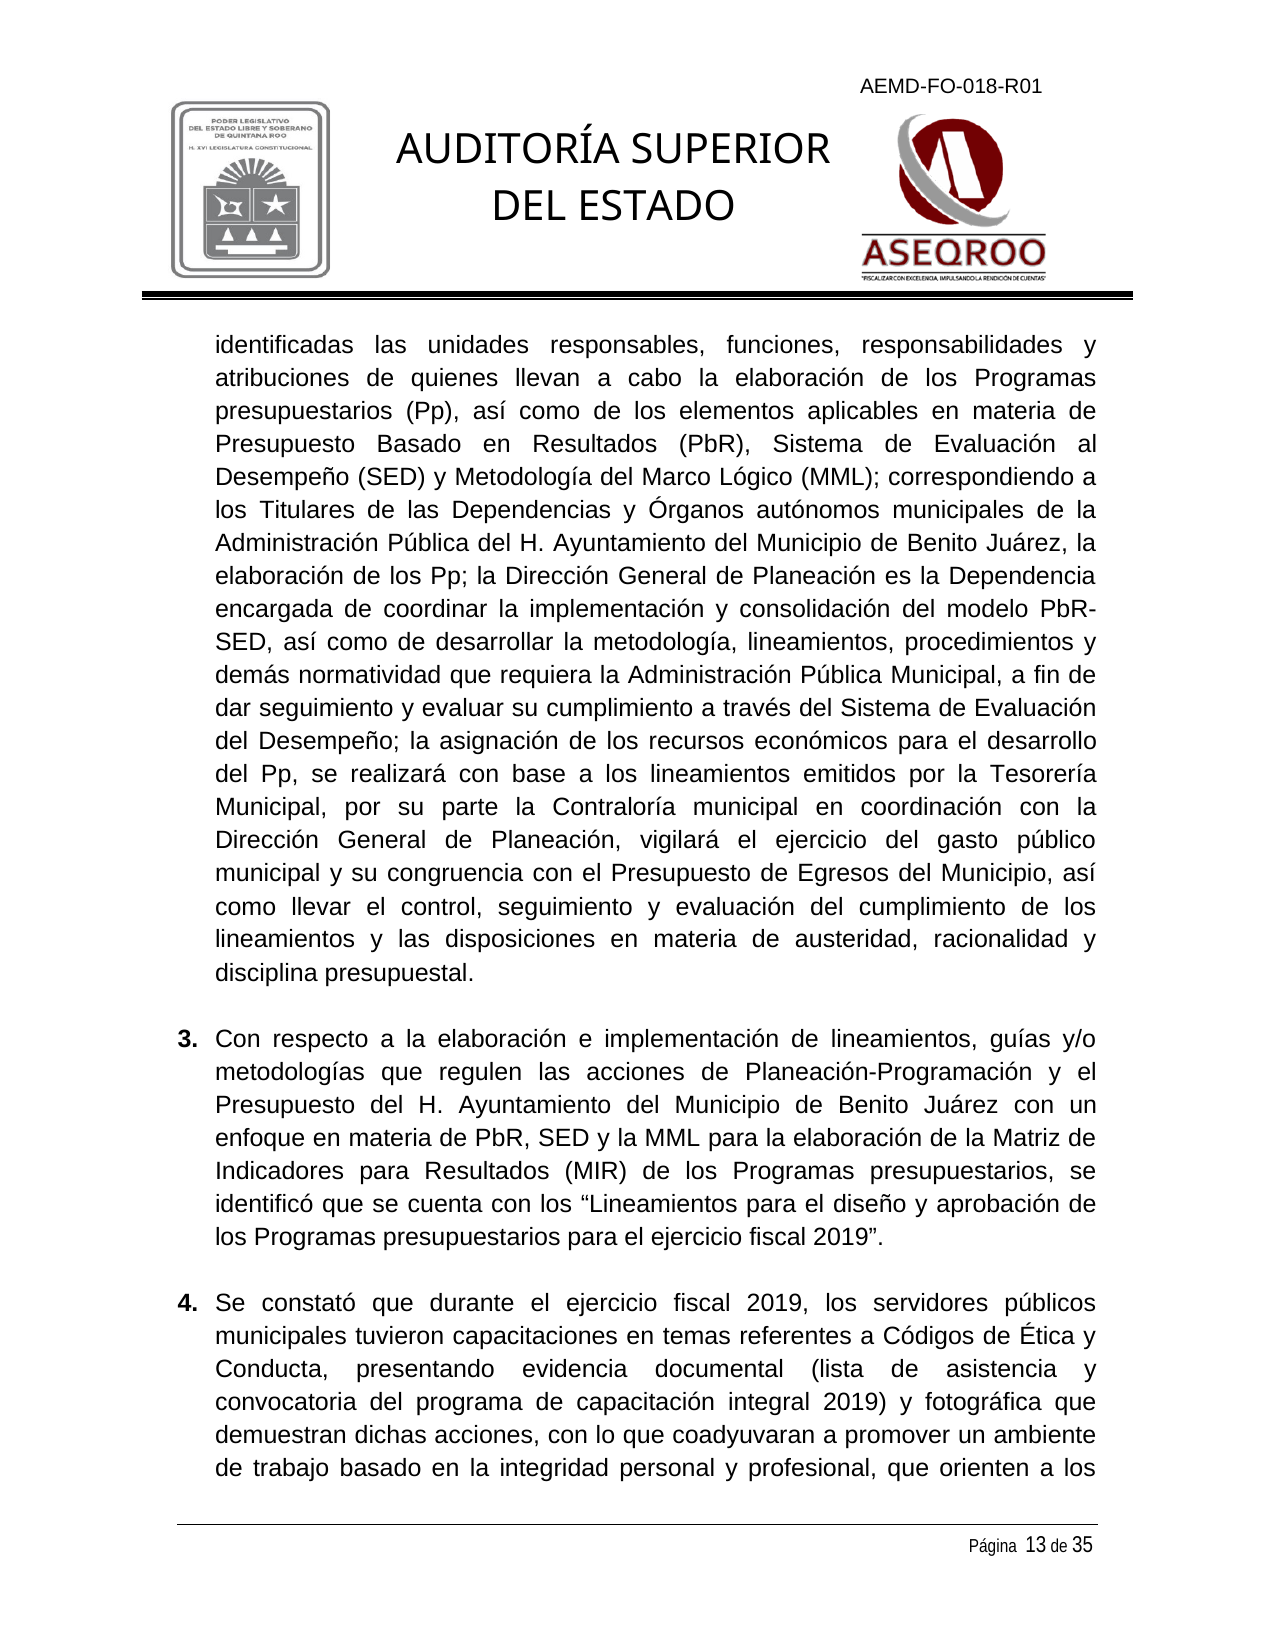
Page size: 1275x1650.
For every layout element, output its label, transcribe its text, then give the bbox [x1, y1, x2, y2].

picture [861, 114, 1046, 281]
picture [167, 98, 331, 279]
list Con respecto a la elaboración e implementación de lineamientos, guías y/o metodologías que regulen las acciones de Planeación-Programación y el Presupuesto del H. Ayuntamiento del Municipio de Benito Juárez con un enfoque en materia de PbR, SED y la MML para la elaboración de la Matriz de Indicadores para Resultados (MIR) de los Programas presupuestarios, se identificó que se cuenta con los “Lineamientos para el diseño y aprobación de los Programas presupuestarios para el ejercicio fiscal 2019”. [177, 1023, 1098, 1250]
